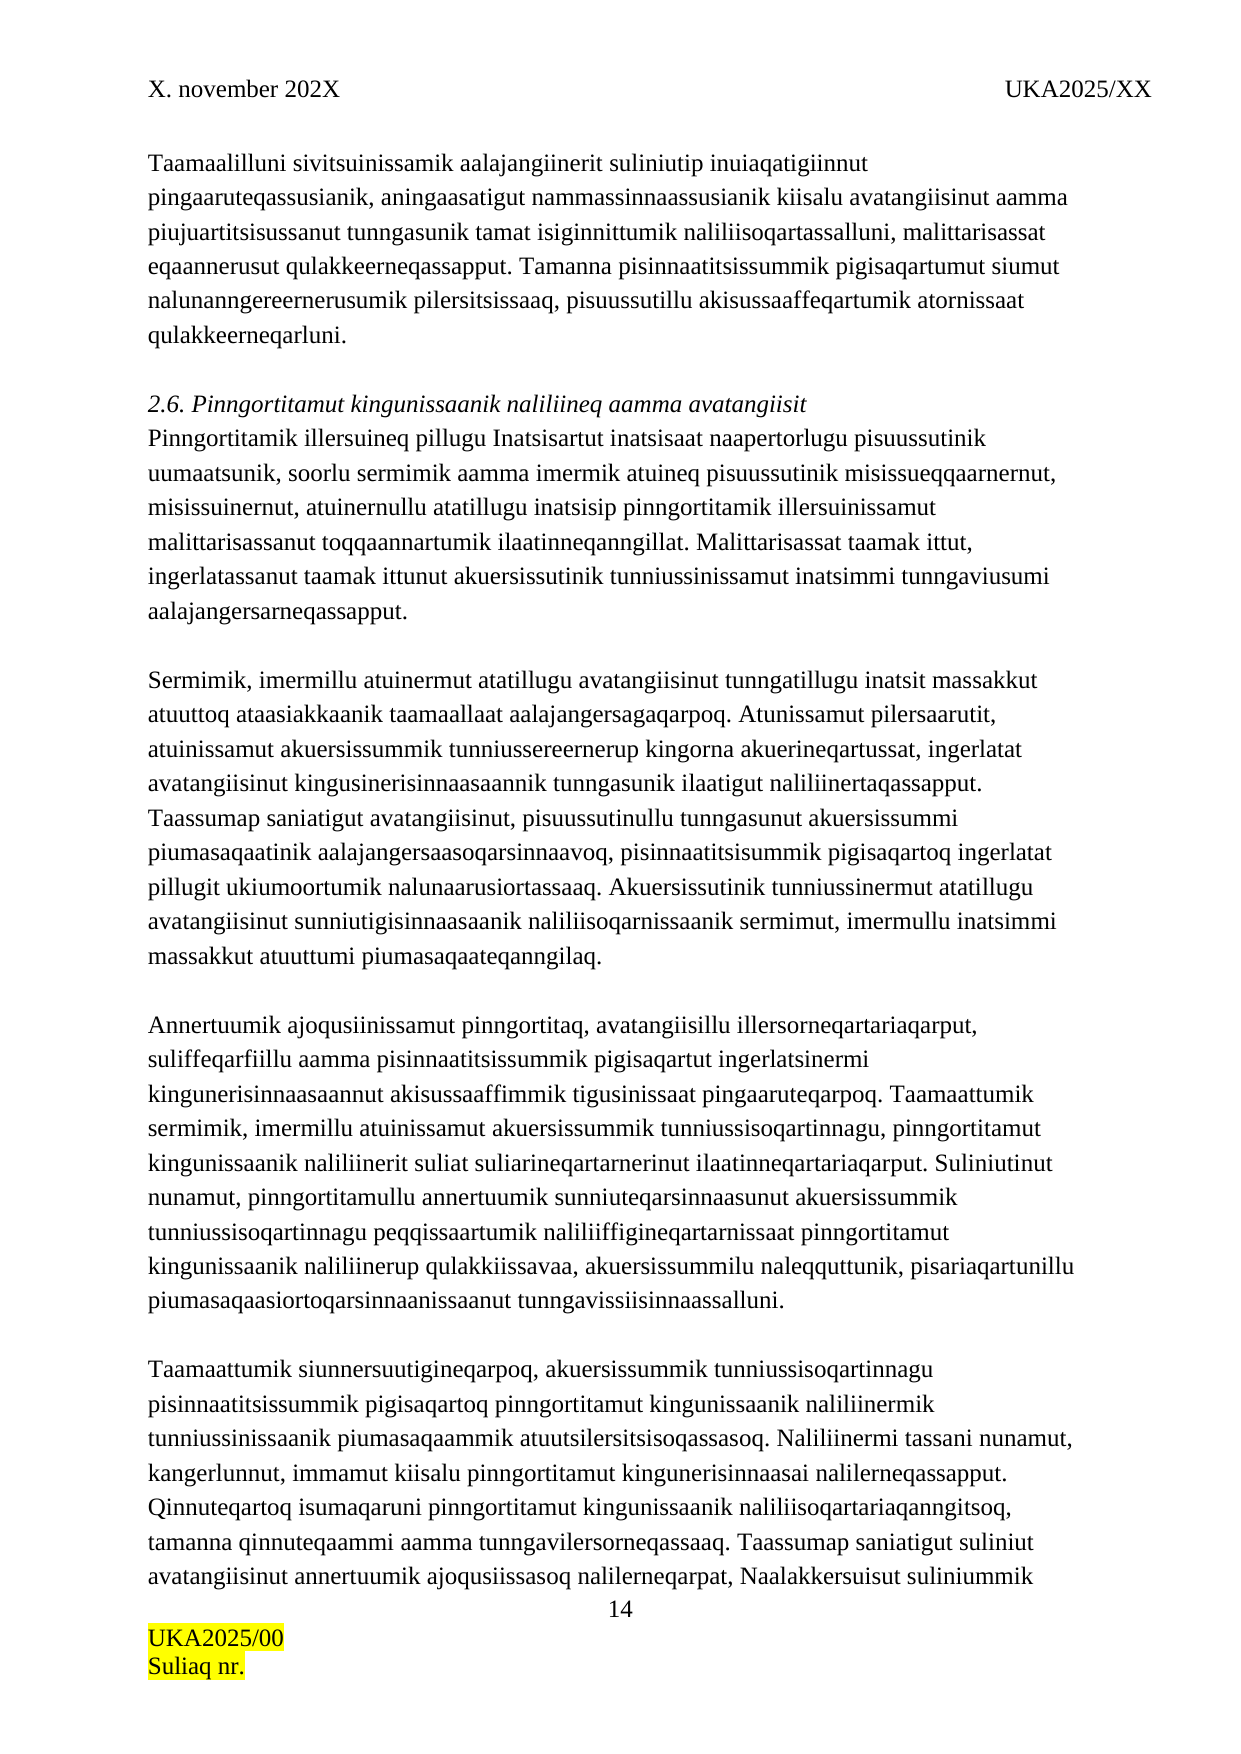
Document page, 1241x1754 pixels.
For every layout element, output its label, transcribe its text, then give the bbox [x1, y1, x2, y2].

text Annertuumik ajoqusiinissamut pinngortitaq, avatangiisillu illersorneqartariaqarput, suliffeqarfiillu aamma pisinnaatitsissummik pigisaqartut ingerlatsinermi kingunerisinnaasaannut akisussaaffimmik tigusinissaat pingaaruteqarpoq. Taamaattumik sermimik, imermillu atuinissamut akuersissummik tunniussisoqartinnagu, pinngortitamut kingunissaanik naliliinerit suliat suliarineqartarnerinut ilaatinneqartariaqarput. Suliniutinut nunamut, pinngortitamullu annertuumik sunniuteqarsinnaasunut akuersissummik tunniussisoqartinnagu peqqissaartumik naliliiffigineqartarnissaat pinngortitamut kingunissaanik naliliinerup qulakkiissavaa, akuersissummilu naleqquttunik, pisariaqartunillu piumasaqaasiortoqarsinnaanissaanut tunngavissiisinnaassalluni. [148, 1010, 1092, 1314]
subtitle 2.6. Pinngortitamut kingunissaanik naliliineq aamma avatangiisit [148, 389, 1092, 418]
text Sermimik, imermillu atuinermut atatillugu avatangiisinut tunngatillugu inatsit massakkut atuuttoq ataasiakkaanik taamaallaat aalajangersagaqarpoq. Atunissamut pilersaarutit, atuinissamut akuersissummik tunniussereernerup kingorna akuerineqartussat, ingerlatat avatangiisinut kingusinerisinnaasaannik tunngasunik ilaatigut naliliinertaqassapput. Taassumap saniatigut avatangiisinut, pisuussutinullu tunngasunut akuersissummi piumasaqaatinik aalajangersaasoqarsinnaavoq, pisinnaatitsisummik pigisaqartoq ingerlatat pillugit ukiumoortumik nalunaarusiortassaaq. Akuersissutinik tunniussinermut atatillugu avatangiisinut sunniutigisinnaasaanik naliliisoqarnissaanik sermimut, imermullu inatsimmi massakkut atuuttumi piumasaqaateqanngilaq. [148, 665, 1092, 969]
text Pinngortitamik illersuineq pillugu Inatsisartut inatsisaat naapertorlugu pisuussutinik uumaatsunik, soorlu sermimik aamma imermik atuineq pisuussutinik misissueqqaarnernut, misissuinernut, atuinernullu atatillugu inatsisip pinngortitamik illersuinissamut malittarisassanut toqqaannartumik ilaatinneqanngillat. Malittarisassat taamak ittut, ingerlatassanut taamak ittunut akuersissutinik tunniussinissamut inatsimmi tunngaviusumi aalajangersarneqassapput. [148, 423, 1092, 625]
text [148, 1354, 1092, 1590]
text Taamaalilluni sivitsuinissamik aalajangiinerit suliniutip inuiaqatigiinnut pingaaruteqassusianik, aningaasatigut nammassinnaassusianik kiisalu avatangiisinut aamma piujuartitsisussanut tunngasunik tamat isiginnittumik naliliisoqartassalluni, malittarisassat eqaannerusut qulakkeerneqassapput. Tamanna pisinnaatitsissummik pigisaqartumut siumut nalunanngereernerusumik pilersitsissaaq, pisuussutillu akisussaaffeqartumik atornissaat qulakkeerneqarluni. [148, 148, 1092, 349]
